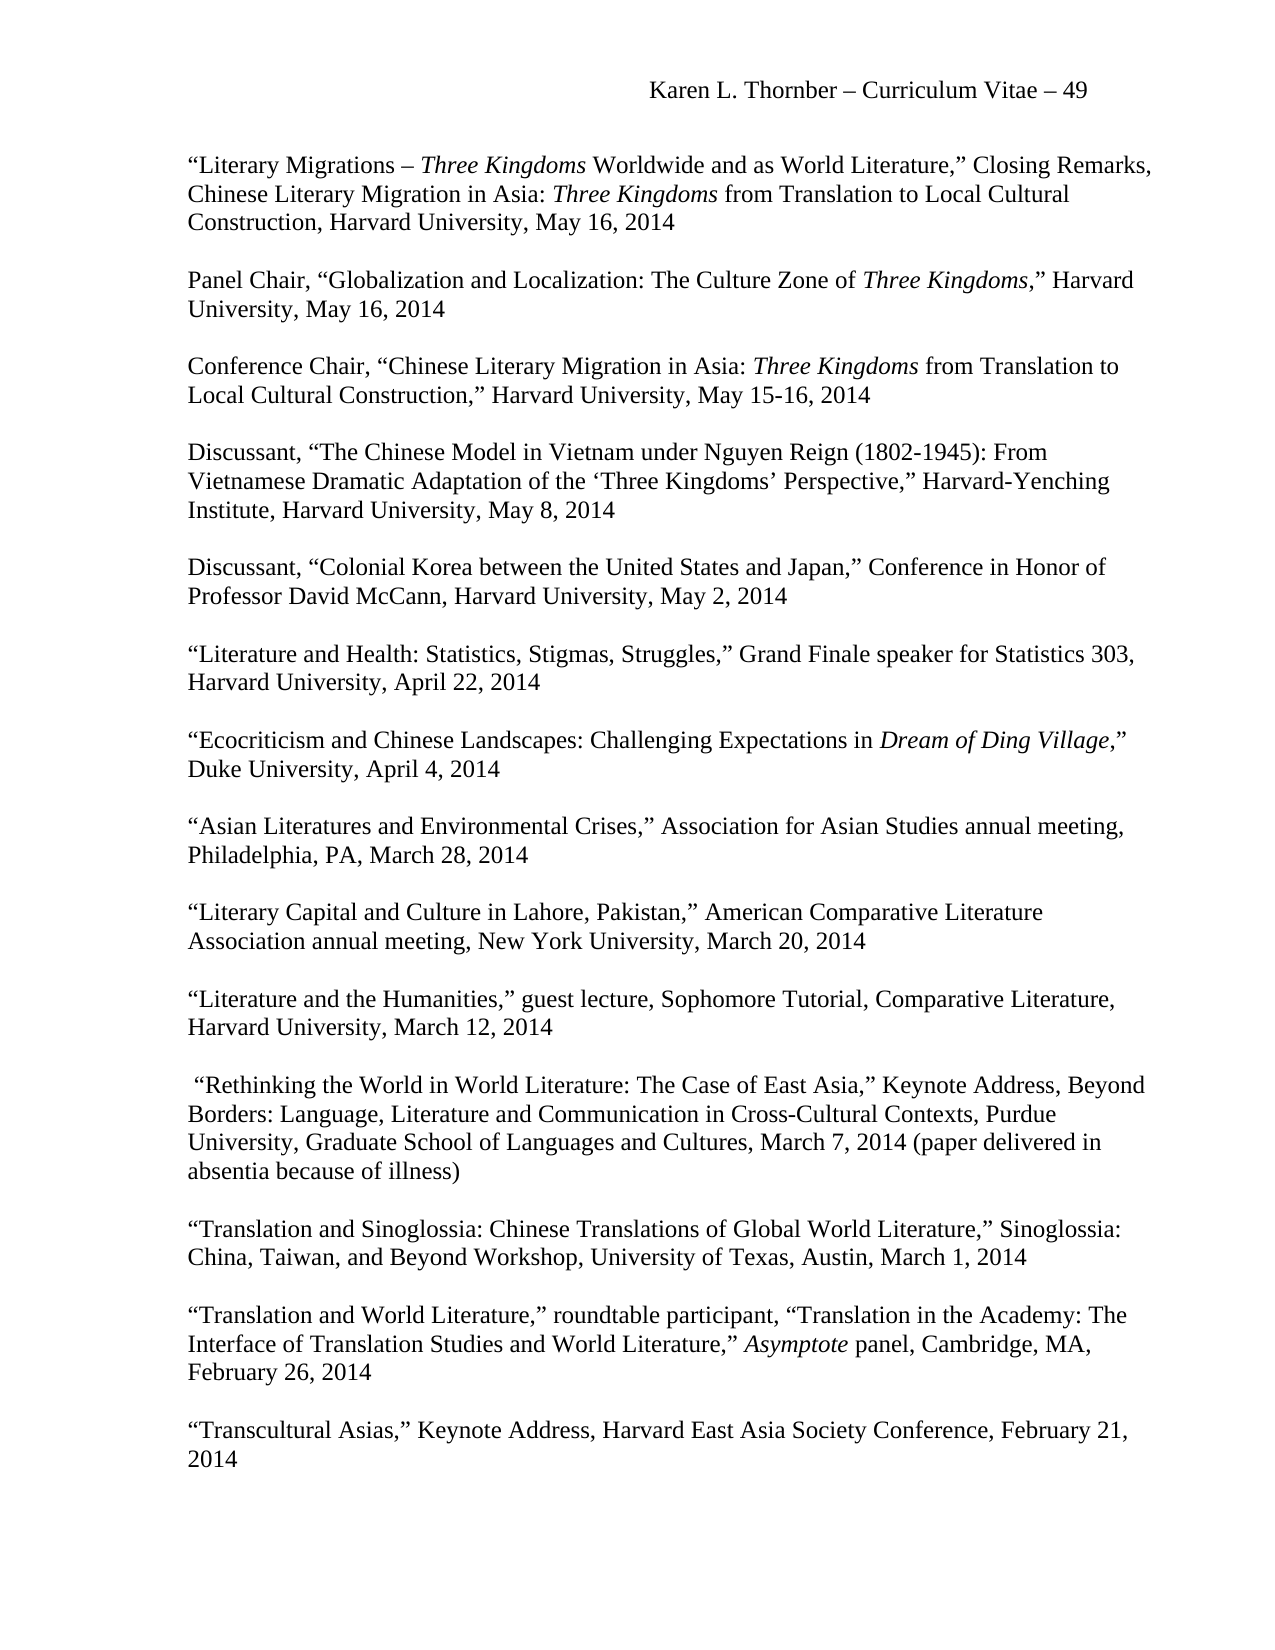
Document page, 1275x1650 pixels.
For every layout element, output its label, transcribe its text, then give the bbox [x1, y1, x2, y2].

text “Rethinking the World in World Literature: The Case of East Asia,” Keynote Address, Beyond Borders: Language, Literature and Communication in Cross-Cultural Contexts, Purdue University, Graduate School of Languages and Cultures, March 7, 2014 (paper delivered in absentia because of illness) [187, 1070, 1162, 1185]
text Discussant, “Colonial Korea between the United States and Japan,” Conference in Honor of Professor David McCann, Harvard University, May 2, 2014 [187, 552, 1162, 610]
text “Transcultural Asias,” Keynote Address, Harvard East Asia Society Conference, February 21, 2014 [187, 1415, 1162, 1472]
text “Translation and World Literature,” roundtable participant, “Translation in the Academy: The Interface of Translation Studies and World Literature,” Asymptote panel, Cambridge, MA, February 26, 2014 [187, 1300, 1162, 1386]
text “Literature and the Humanities,” guest lecture, Sophomore Tutorial, Comparative Literature, Harvard University, March 12, 2014 [187, 984, 1162, 1041]
text “Literary Capital and Culture in Lahore, Pakistan,” American Comparative Literature Association annual meeting, New York University, March 20, 2014 [187, 897, 1162, 955]
text Panel Chair, “Globalization and Localization: The Culture Zone of Three Kingdoms,” Harvard University, May 16, 2014 [187, 265, 1162, 322]
text Discussant, “The Chinese Model in Vietnam under Nguyen Reign (1802-1945): From Vietnamese Dramatic Adaptation of the ‘Three Kingdoms’ Perspective,” Harvard-Yenching Institute, Harvard University, May 8, 2014 [187, 437, 1162, 524]
text “Ecocriticism and Chinese Landscapes: Challenging Expectations in Dream of Ding Village,” Duke University, April 4, 2014 [187, 725, 1162, 782]
text “Asian Literatures and Environmental Crises,” Association for Asian Studies annual meeting, Philadelphia, PA, March 28, 2014 [187, 811, 1162, 869]
text “Literature and Health: Statistics, Stigmas, Struggles,” Grand Finale speaker for Statistics 303, Harvard University, April 22, 2014 [187, 639, 1162, 696]
text “Literary Migrations – Three Kingdoms Worldwide and as World Literature,” Closing Remarks, Chinese Literary Migration in Asia: Three Kingdoms from Translation to Local Cultural Construction, Harvard University, May 16, 2014 [187, 150, 1162, 236]
text “Translation and Sinoglossia: Chinese Translations of Global World Literature,” Sinoglossia: China, Taiwan, and Beyond Workshop, University of Texas, Austin, March 1, 2014 [187, 1214, 1162, 1271]
text Conference Chair, “Chinese Literary Migration in Asia: Three Kingdoms from Translation to Local Cultural Construction,” Harvard University, May 15-16, 2014 [187, 351, 1162, 409]
